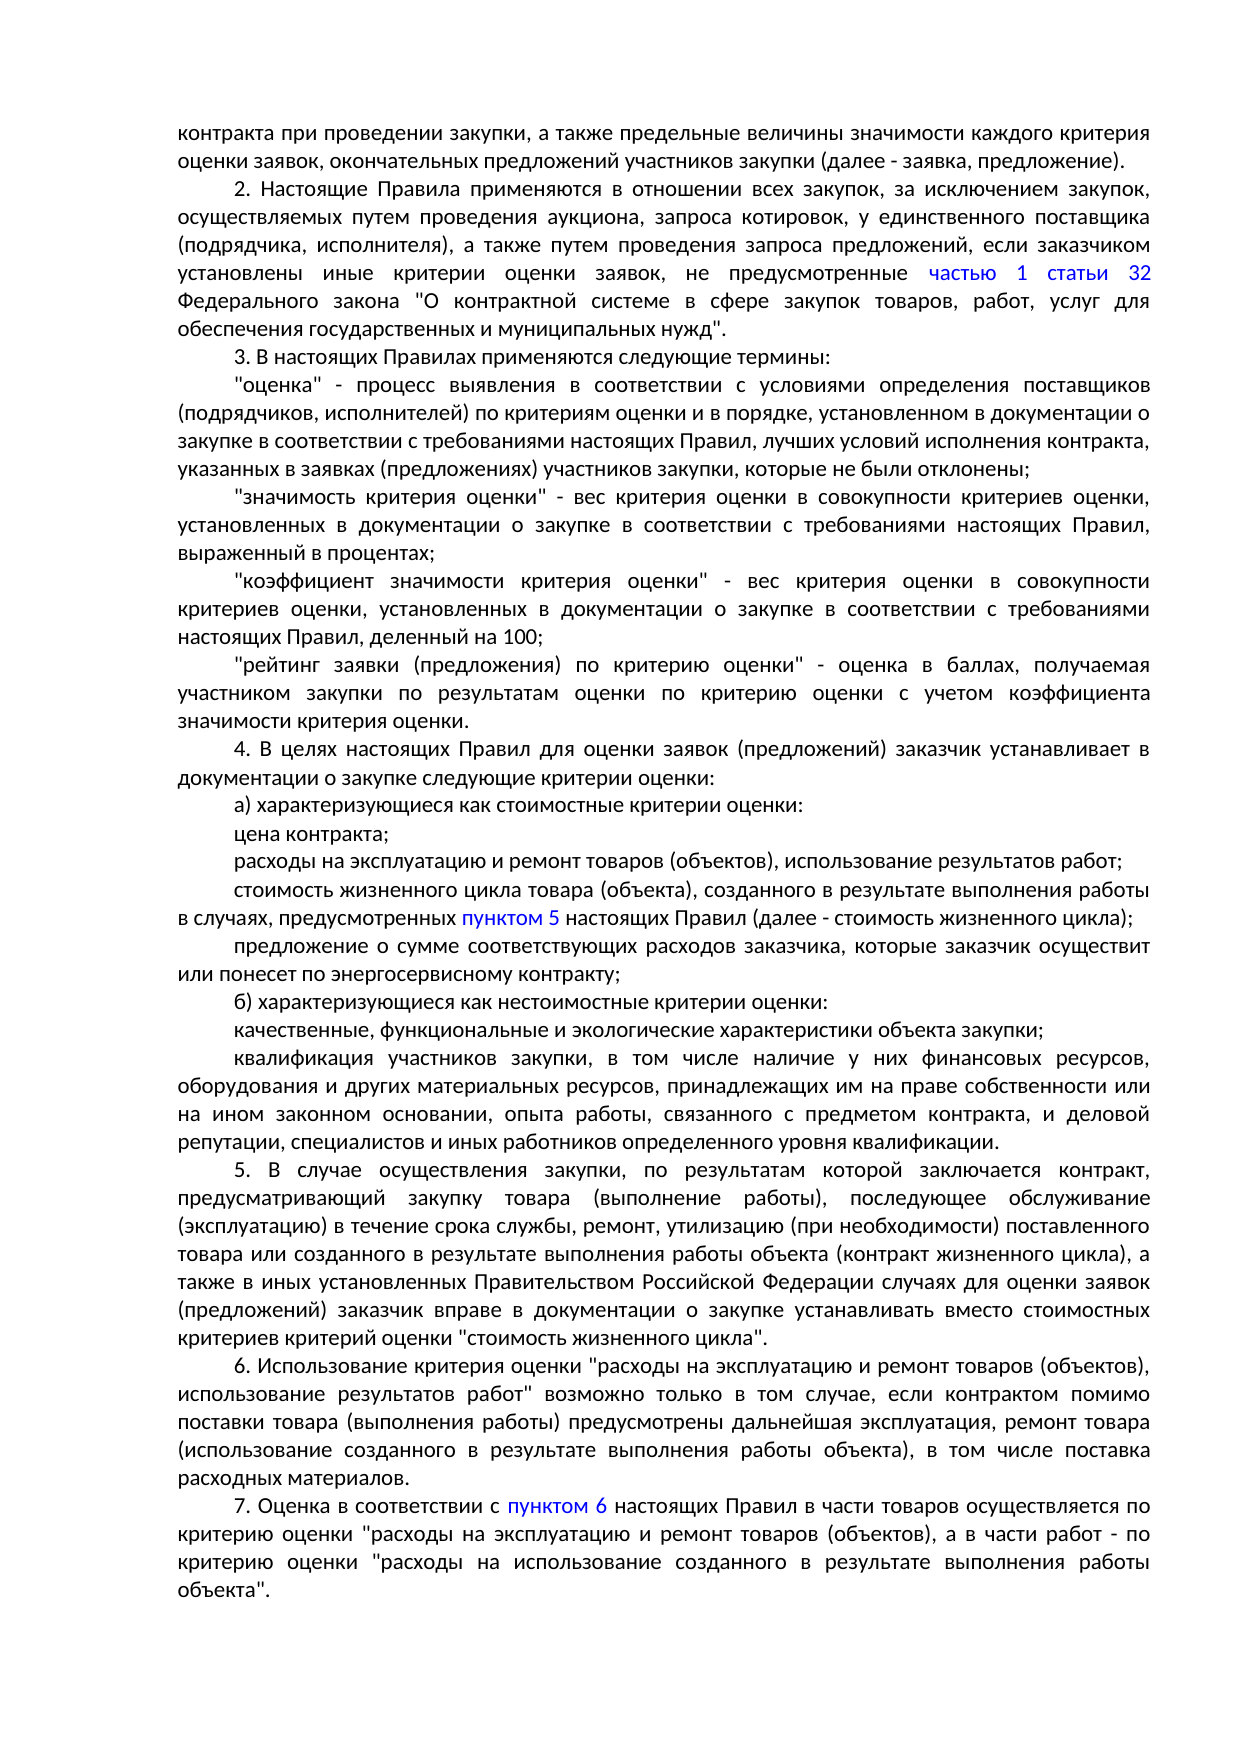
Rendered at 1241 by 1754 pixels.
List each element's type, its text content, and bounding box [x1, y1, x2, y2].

text 5. В случае осуществления закупки, по результатам которой заключается контракт, предусматривающий закупку товара (выполнение работы), последующее обслуживание (эксплуатацию) в течение срока службы, ремонт, утилизацию (при необходимости) поставленного товара или созданного в результате выполнения работы объекта (контракт жизненного цикла), а также в иных установленных Правительством Российской Федерации случаях для оценки заявок (предложений) заказчик вправе в документации о закупке устанавливать вместо стоимостных критериев критерий оценки "стоимость жизненного цикла". [177, 1155, 1152, 1351]
text "рейтинг заявки (предложения) по критерию оценки" - оценка в баллах, получаемая участником закупки по результатам оценки по критерию оценки с учетом коэффициента значимости критерия оценки. [177, 651, 1152, 734]
text 3. В настоящих Правилах применяются следующие термины: [177, 342, 1152, 370]
text стоимость жизненного цикла товара (объекта), созданного в результате выполнения работы в случаях, предусмотренных пунктом 5 настоящих Правил (далее - стоимость жизненного цикла); [177, 875, 1152, 931]
text 2. Настоящие Правила применяются в отношении всех закупок, за исключением закупок, осуществляемых путем проведения аукциона, запроса котировок, у единственного поставщика (подрядчика, исполнителя), а также путем проведения запроса предложений, если заказчиком установлены иные критерии оценки заявок, не предусмотренные частью 1 статьи 32 Федерального закона "О контрактной системе в сфере закупок товаров, работ, услуг для обеспечения государственных и муниципальных нужд". [177, 174, 1152, 342]
text предложение о сумме соответствующих расходов заказчика, которые заказчик осуществит или понесет по энергосервисному контракту; [177, 931, 1152, 987]
text квалификация участников закупки, в том числе наличие у них финансовых ресурсов, оборудования и других материальных ресурсов, принадлежащих им на праве собственности или на ином законном основании, опыта работы, связанного с предметом контракта, и деловой репутации, специалистов и иных работников определенного уровня квалификации. [177, 1043, 1152, 1155]
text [177, 118, 1152, 174]
text б) характеризующиеся как нестоимостные критерии оценки: [177, 987, 1152, 1015]
text цена контракта; [177, 819, 1152, 847]
text качественные, функциональные и экологические характеристики объекта закупки; [177, 1015, 1152, 1043]
text а) характеризующиеся как стоимостные критерии оценки: [177, 791, 1152, 819]
text 4. В целях настоящих Правил для оценки заявок (предложений) заказчик устанавливает в документации о закупке следующие критерии оценки: [177, 734, 1152, 791]
text 6. Использование критерия оценки "расходы на эксплуатацию и ремонт товаров (объектов), использование результатов работ" возможно только в том случае, если контрактом помимо поставки товара (выполнения работы) предусмотрены дальнейшая эксплуатация, ремонт товара (использование созданного в результате выполнения работы объекта), в том числе поставка расходных материалов. [177, 1351, 1152, 1491]
text "значимость критерия оценки" - вес критерия оценки в совокупности критериев оценки, установленных в документации о закупке в соответствии с требованиями настоящих Правил, выраженный в процентах; [177, 482, 1152, 566]
text расходы на эксплуатацию и ремонт товаров (объектов), использование результатов работ; [177, 847, 1152, 875]
text 7. Оценка в соответствии с пунктом 6 настоящих Правил в части товаров осуществляется по критерию оценки "расходы на эксплуатацию и ремонт товаров (объектов), а в части работ - по критерию оценки "расходы на использование созданного в результате выполнения работы объекта". [177, 1491, 1152, 1603]
text "оценка" - процесс выявления в соответствии с условиями определения поставщиков (подрядчиков, исполнителей) по критериям оценки и в порядке, установленном в документации о закупке в соответствии с требованиями настоящих Правил, лучших условий исполнения контракта, указанных в заявках (предложениях) участников закупки, которые не были отклонены; [177, 370, 1152, 482]
text "коэффициент значимости критерия оценки" - вес критерия оценки в совокупности критериев оценки, установленных в документации о закупке в соответствии с требованиями настоящих Правил, деленный на 100; [177, 566, 1152, 651]
